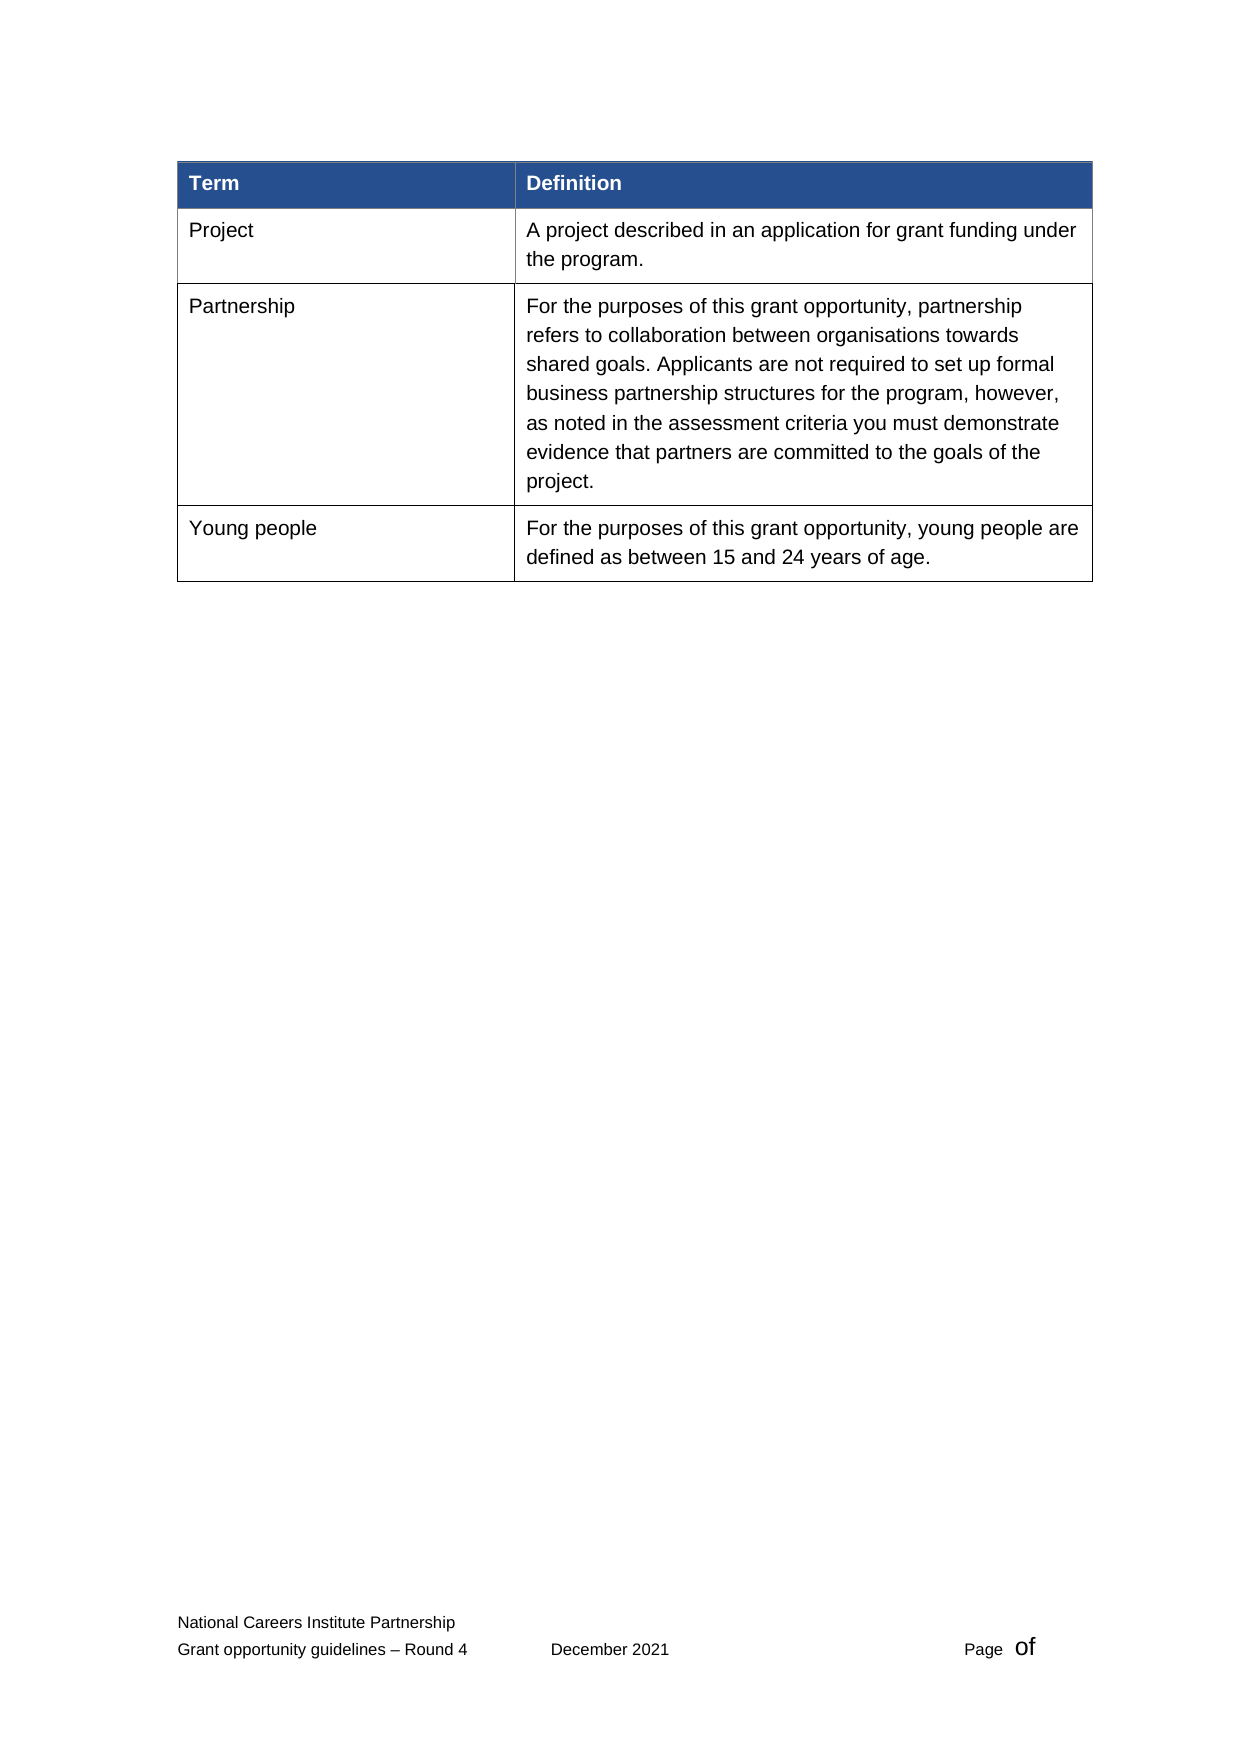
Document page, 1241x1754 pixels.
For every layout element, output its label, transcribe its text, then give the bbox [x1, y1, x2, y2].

table_cell For the purposes of this grant opportunity, partnership refers to collaboration between organisations towards shared goals. Applicants are not required to set up formal business partnership structures for the program, however, as noted in the assessment criteria you must demonstrate evidence that partners are committed to the goals of the project. [515, 284, 1092, 505]
table_cell Partnership [178, 284, 514, 505]
table_header Definition [516, 163, 1092, 208]
table_cell Project [178, 209, 515, 283]
table_cell Young people [178, 506, 514, 581]
table_cell For the purposes of this grant opportunity, young people are defined as between 15 and 24 years of age. [515, 506, 1092, 581]
table_cell A project described in an application for grant funding under the program. [516, 209, 1092, 283]
table_header Term [178, 163, 515, 208]
